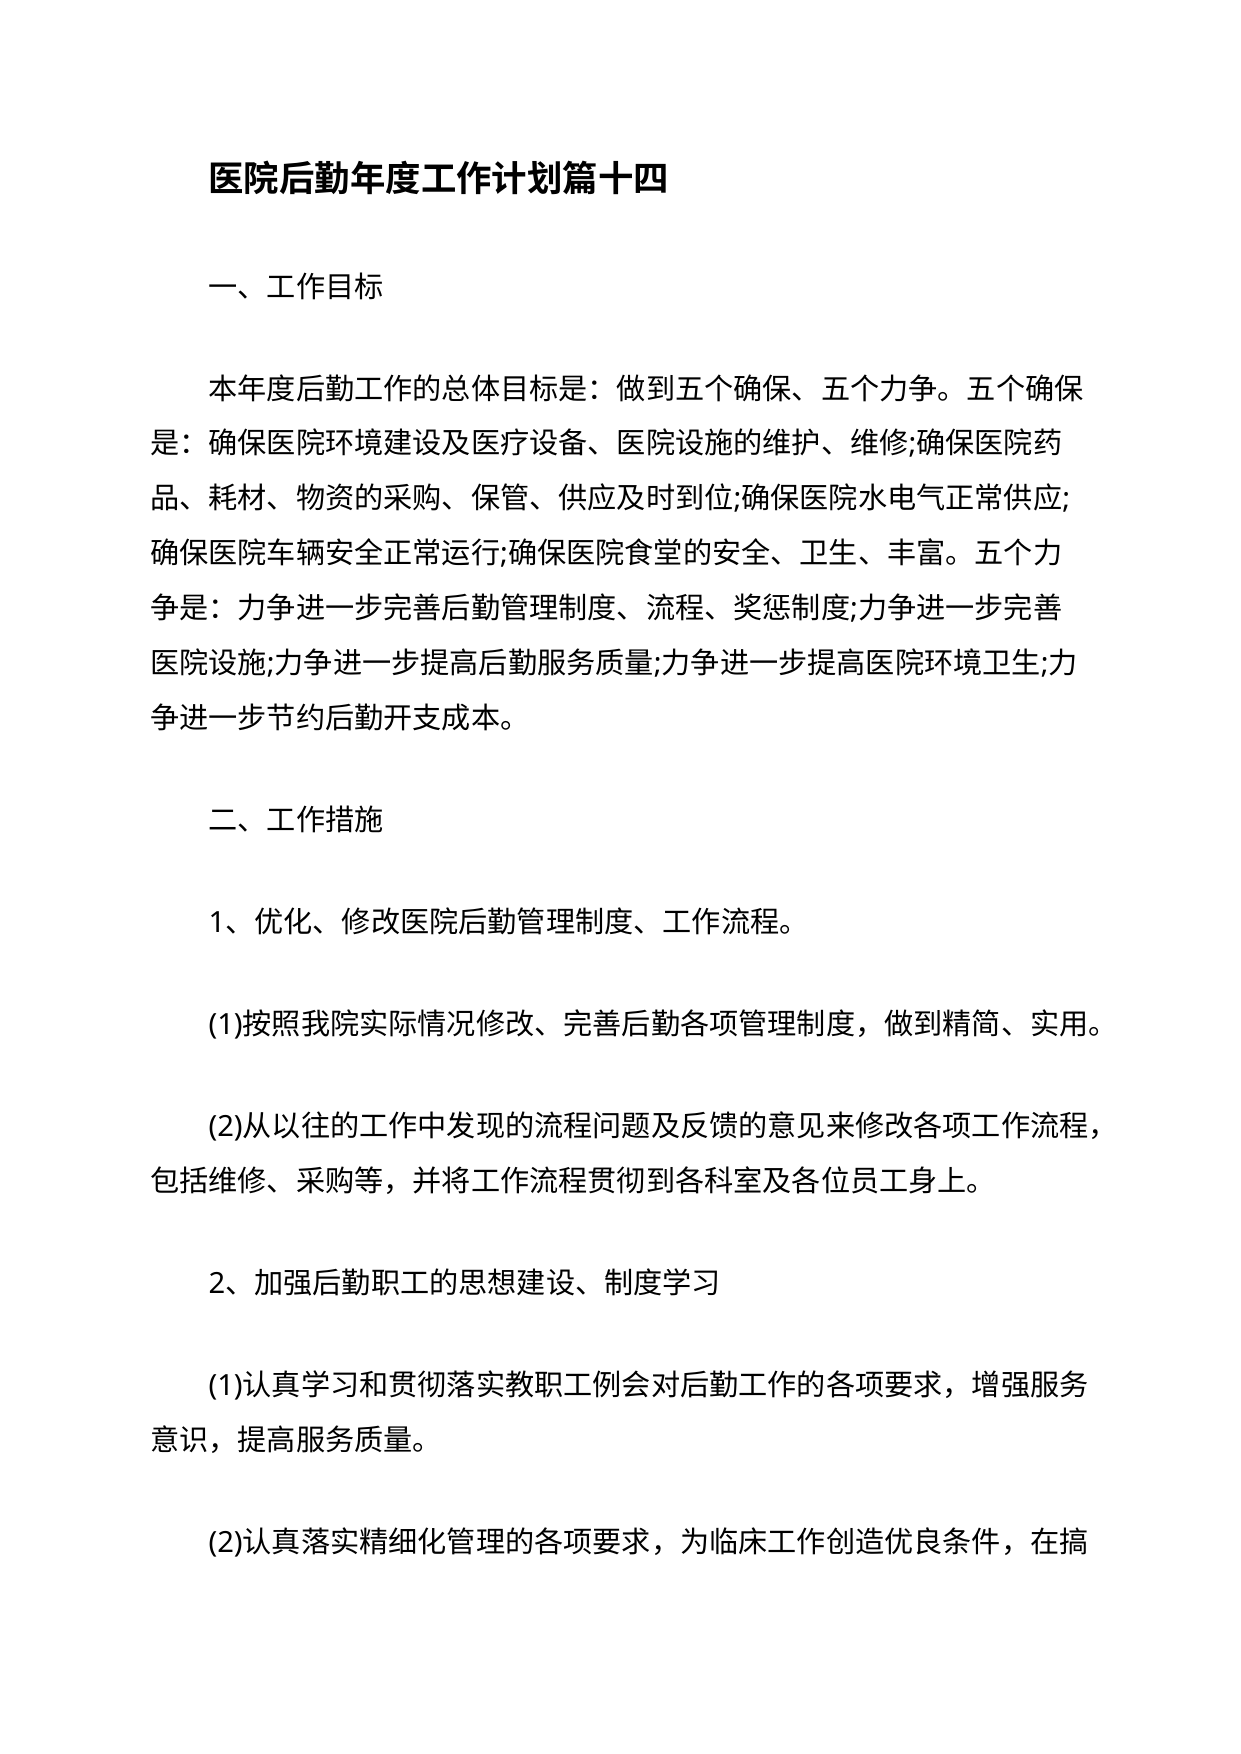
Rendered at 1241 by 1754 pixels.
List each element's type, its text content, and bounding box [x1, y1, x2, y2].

text 二、工作措施 [150, 797, 1090, 839]
text (1)按照我院实际情况修改、完善后勤各项管理制度，做到精简、实用。 [150, 1001, 1090, 1043]
text (1)认真学习和贯彻落实教职工例会对后勤工作的各项要求，增强服务意识，提高服务质量。 [150, 1361, 1090, 1459]
text 2、加强后勤职工的思想建设、制度学习 [150, 1259, 1090, 1302]
text 1、优化、修改医院后勤管理制度、工作流程。 [150, 899, 1090, 941]
text 一、工作目标 [150, 263, 1090, 306]
text 本年度后勤工作的总体目标是：做到五个确保、五个力争。五个确保是：确保医院环境建设及医疗设备、医院设施的维护、维修;确保医院药品、耗材、物资的采购、保管、供应及时到位;确保医院水电气正常供应;确保医院车辆安全正常运行;确保医院食堂的安全、卫生、丰富。五个力争是：力争进一步完善后勤管理制度、流程、奖惩制度;力争进一步完善医院设施;力争进一步提高后勤服务质量;力争进一步提高医院环境卫生;力争进一步节约后勤开支成本。 [150, 365, 1090, 737]
text (2)从以往的工作中发现的流程问题及反馈的意见来修改各项工作流程，包括维修、采购等，并将工作流程贯彻到各科室及各位员工身上。 [150, 1103, 1090, 1200]
text 医院后勤年度工作计划篇十四 [150, 150, 1090, 201]
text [150, 1518, 1090, 1561]
